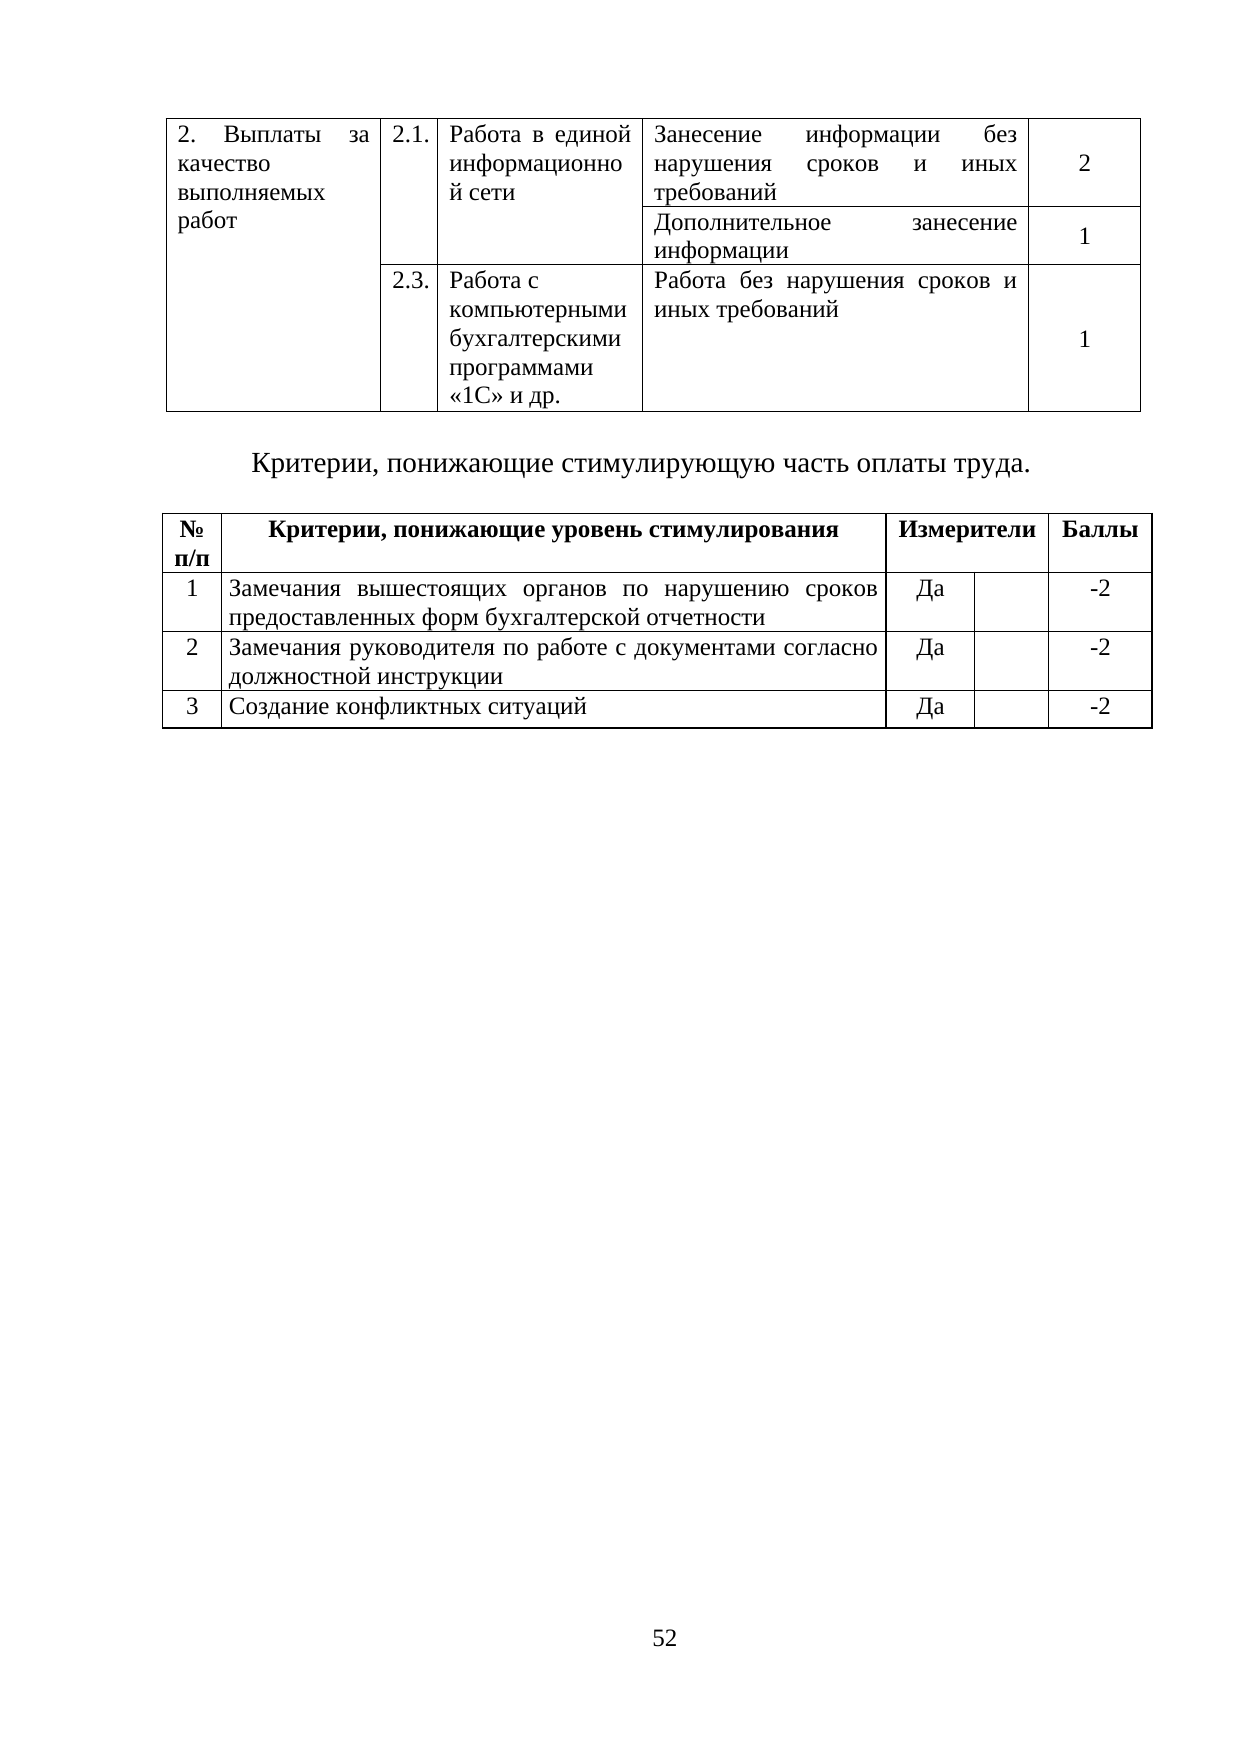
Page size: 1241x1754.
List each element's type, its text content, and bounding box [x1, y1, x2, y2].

table_cell [381, 119, 437, 264]
table_header Критерии, понижающие уровень стимулирования [222, 514, 885, 572]
table_cell Работа в единой информационной сети [438, 119, 642, 264]
table_cell Занесение информации без нарушения сроков и иных требований [643, 119, 1028, 206]
table_cell [975, 632, 1048, 690]
table_cell Да [887, 573, 974, 631]
table_cell -2 [1049, 573, 1151, 631]
table_cell Создание конфликтных ситуаций [222, 691, 885, 727]
table_cell 1 [1029, 207, 1140, 264]
table_cell -2 [1049, 632, 1151, 690]
table_cell Да [887, 691, 974, 727]
table_cell Работа с компьютерными бухгалтерскими программами «1С» и др. [438, 265, 642, 411]
table_cell Замечания вышестоящих органов по нарушению сроков предоставленных форм бухгалтерской отчетности [222, 573, 885, 631]
table_cell Да [887, 632, 974, 690]
table_cell [381, 265, 437, 411]
text Критерии, понижающие стимулирующую часть оплаты труда. [177, 446, 1152, 479]
table_header Измерители [887, 514, 1048, 572]
table_header Баллы [1049, 514, 1151, 572]
table_cell 1 [1029, 265, 1140, 411]
table_cell 2 [163, 632, 221, 690]
table_cell 2. Выплаты за качество выполняемых работ [167, 119, 380, 411]
table_cell Замечания руководителя по работе с документами согласно должностной инструкции [222, 632, 885, 690]
table_cell 3 [163, 691, 221, 727]
table_cell 1 [163, 573, 221, 631]
table_header № п/п [163, 514, 221, 572]
table_cell [975, 573, 1048, 631]
table_cell Дополнительное занесение информации [643, 207, 1028, 264]
table_cell 2 [1029, 119, 1140, 206]
table_cell -2 [1049, 691, 1151, 727]
table_cell [975, 691, 1048, 727]
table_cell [643, 265, 1028, 411]
